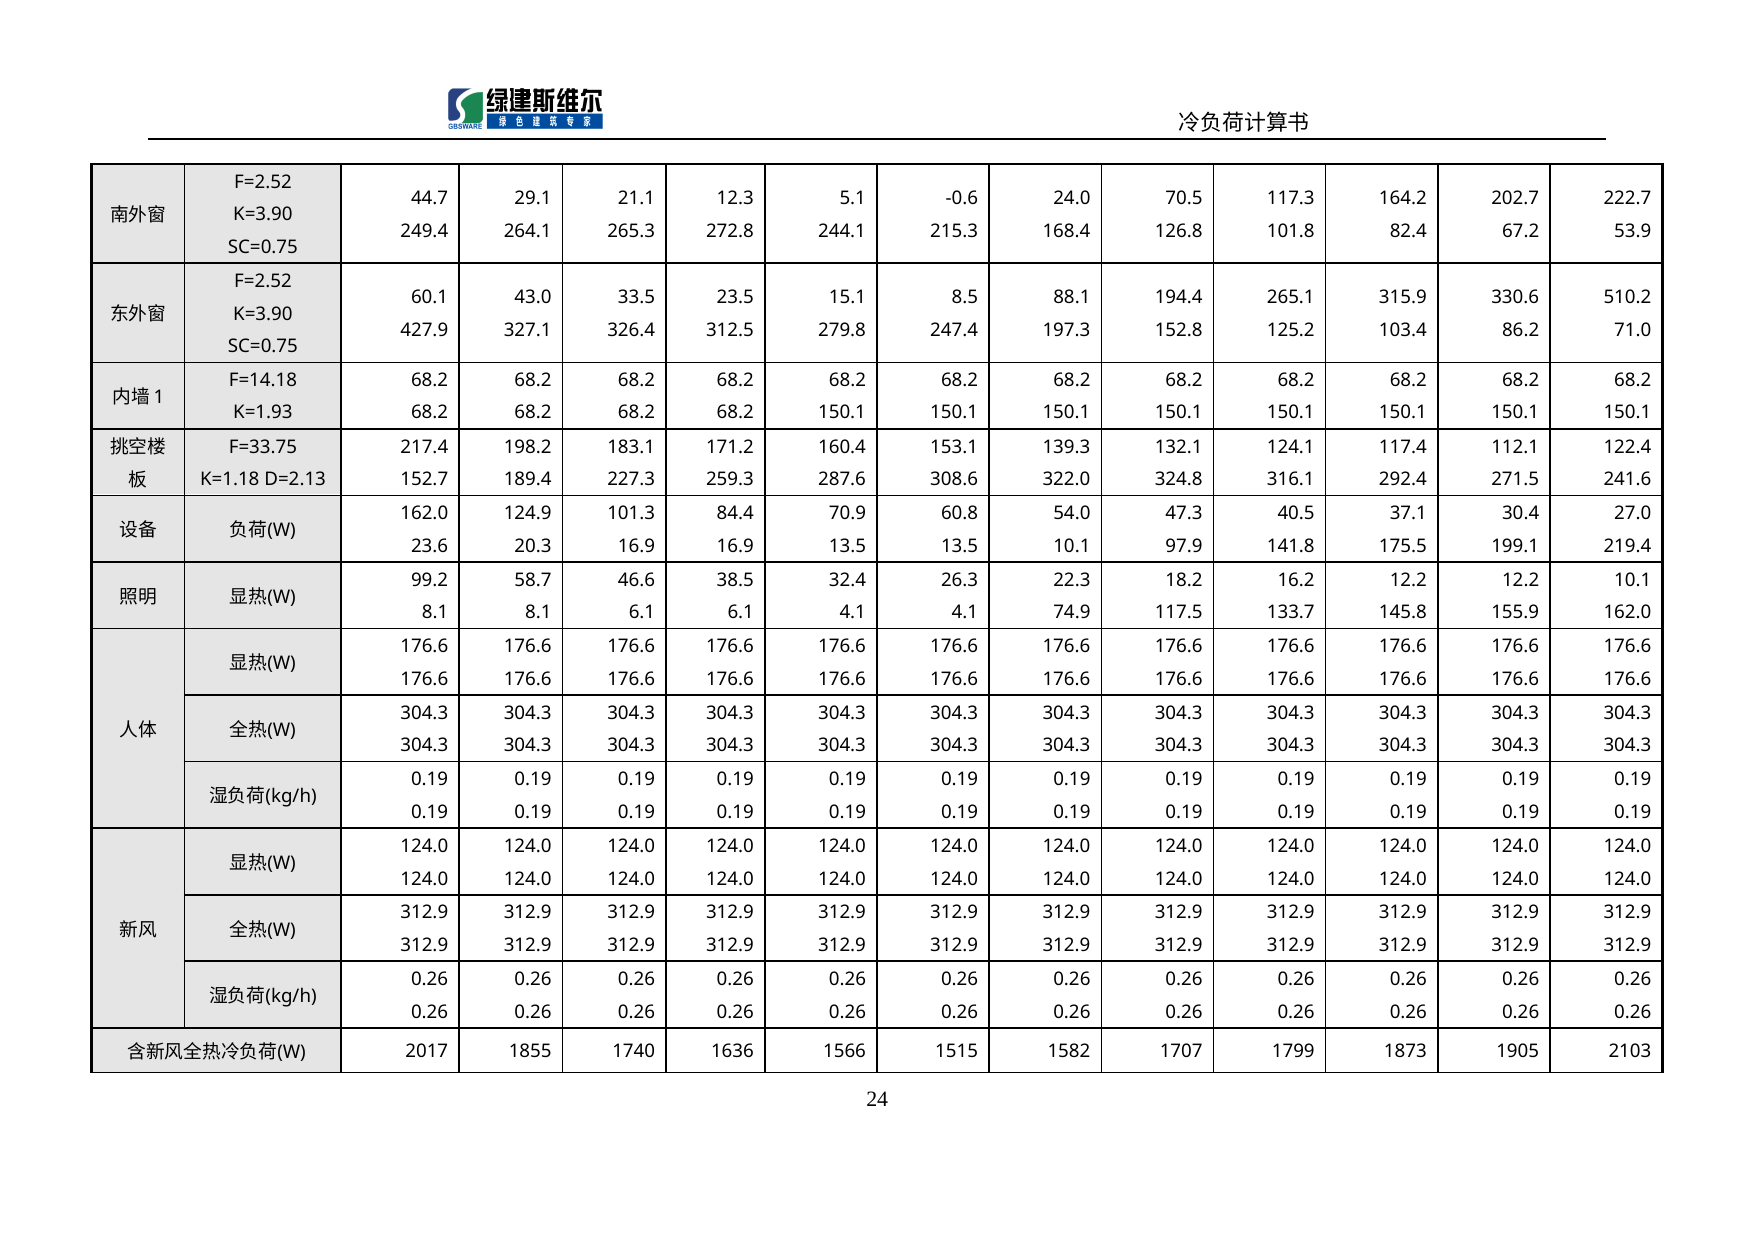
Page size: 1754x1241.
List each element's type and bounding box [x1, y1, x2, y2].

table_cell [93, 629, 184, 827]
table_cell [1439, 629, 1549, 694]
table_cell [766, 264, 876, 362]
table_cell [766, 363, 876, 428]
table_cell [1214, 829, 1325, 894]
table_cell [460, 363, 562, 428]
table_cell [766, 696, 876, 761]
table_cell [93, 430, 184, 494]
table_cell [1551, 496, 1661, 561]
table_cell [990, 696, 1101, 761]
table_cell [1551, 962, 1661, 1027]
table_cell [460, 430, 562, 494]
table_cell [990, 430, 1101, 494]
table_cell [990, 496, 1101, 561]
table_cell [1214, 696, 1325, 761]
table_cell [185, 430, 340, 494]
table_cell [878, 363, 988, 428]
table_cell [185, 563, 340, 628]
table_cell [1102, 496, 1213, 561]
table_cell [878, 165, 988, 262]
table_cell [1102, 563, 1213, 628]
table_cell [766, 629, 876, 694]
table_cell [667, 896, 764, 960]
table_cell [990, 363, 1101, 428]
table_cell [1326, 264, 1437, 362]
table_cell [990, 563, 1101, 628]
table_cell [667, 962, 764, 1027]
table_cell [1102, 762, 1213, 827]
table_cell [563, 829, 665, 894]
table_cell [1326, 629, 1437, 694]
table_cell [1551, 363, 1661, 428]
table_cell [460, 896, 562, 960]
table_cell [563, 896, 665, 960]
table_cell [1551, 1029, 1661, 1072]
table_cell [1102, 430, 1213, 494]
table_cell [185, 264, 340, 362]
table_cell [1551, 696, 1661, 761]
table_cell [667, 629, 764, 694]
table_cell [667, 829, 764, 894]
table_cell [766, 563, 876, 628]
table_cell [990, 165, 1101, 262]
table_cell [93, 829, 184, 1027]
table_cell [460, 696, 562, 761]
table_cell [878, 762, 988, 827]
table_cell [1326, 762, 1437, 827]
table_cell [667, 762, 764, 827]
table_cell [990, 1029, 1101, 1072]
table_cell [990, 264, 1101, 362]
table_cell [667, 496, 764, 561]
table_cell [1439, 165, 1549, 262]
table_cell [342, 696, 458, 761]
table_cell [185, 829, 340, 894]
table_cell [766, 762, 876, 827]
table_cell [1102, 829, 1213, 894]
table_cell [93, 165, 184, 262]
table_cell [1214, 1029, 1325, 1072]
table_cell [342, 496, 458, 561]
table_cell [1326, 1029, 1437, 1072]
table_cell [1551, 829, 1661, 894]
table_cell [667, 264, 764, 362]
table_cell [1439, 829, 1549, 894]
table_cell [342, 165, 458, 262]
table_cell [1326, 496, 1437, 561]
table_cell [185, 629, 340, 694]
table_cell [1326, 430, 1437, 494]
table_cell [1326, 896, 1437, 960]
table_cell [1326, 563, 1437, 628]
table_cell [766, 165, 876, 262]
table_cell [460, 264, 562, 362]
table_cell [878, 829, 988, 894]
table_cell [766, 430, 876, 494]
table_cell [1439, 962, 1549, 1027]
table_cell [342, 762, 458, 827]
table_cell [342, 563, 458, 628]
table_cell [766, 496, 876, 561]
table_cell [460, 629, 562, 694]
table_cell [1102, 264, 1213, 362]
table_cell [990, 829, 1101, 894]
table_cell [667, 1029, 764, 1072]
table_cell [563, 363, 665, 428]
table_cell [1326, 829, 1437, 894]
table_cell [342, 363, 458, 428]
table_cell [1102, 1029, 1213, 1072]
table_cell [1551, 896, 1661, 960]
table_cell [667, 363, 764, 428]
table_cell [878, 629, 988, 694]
picture [444, 88, 604, 130]
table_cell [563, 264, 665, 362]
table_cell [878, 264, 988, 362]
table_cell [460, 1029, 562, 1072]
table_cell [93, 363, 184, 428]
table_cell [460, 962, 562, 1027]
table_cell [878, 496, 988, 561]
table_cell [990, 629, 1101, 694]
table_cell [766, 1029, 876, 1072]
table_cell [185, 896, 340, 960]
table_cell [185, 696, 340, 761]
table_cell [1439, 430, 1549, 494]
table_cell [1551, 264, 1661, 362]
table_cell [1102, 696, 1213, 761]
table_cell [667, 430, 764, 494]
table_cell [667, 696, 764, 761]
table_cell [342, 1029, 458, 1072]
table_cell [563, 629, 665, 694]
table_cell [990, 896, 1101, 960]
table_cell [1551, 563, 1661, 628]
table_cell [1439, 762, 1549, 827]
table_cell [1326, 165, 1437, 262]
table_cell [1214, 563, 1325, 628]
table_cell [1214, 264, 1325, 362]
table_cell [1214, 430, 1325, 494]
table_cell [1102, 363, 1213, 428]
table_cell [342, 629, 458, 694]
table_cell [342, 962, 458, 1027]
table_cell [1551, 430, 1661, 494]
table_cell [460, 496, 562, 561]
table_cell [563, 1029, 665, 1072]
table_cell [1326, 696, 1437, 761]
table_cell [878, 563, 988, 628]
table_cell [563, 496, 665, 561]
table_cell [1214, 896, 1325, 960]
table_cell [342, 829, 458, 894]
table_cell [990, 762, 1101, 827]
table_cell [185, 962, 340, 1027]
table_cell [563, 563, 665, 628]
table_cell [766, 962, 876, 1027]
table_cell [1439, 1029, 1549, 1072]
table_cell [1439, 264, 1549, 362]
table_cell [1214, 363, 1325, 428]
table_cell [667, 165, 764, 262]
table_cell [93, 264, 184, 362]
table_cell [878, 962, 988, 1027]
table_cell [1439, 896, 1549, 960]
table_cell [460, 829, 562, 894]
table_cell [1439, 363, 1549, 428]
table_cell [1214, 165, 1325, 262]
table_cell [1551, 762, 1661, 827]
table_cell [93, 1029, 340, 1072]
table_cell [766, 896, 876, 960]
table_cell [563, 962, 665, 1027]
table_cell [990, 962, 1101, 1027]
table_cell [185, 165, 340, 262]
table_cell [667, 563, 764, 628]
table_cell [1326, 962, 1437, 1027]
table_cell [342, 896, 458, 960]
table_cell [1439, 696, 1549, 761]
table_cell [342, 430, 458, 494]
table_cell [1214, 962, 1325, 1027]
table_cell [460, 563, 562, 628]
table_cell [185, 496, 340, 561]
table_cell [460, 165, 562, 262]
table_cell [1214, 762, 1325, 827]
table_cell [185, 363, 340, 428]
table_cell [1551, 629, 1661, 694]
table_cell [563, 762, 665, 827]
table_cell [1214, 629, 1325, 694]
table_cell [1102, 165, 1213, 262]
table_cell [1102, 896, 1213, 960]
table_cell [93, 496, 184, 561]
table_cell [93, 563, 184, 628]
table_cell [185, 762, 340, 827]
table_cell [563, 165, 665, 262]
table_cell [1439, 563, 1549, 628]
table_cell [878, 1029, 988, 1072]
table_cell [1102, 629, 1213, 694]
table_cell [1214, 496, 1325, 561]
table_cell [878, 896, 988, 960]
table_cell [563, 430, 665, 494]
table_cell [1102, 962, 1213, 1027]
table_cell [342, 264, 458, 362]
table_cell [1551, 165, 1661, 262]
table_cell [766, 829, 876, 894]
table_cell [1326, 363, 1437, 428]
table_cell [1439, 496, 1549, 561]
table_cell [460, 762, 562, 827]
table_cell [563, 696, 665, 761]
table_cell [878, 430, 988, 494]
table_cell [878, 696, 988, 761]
